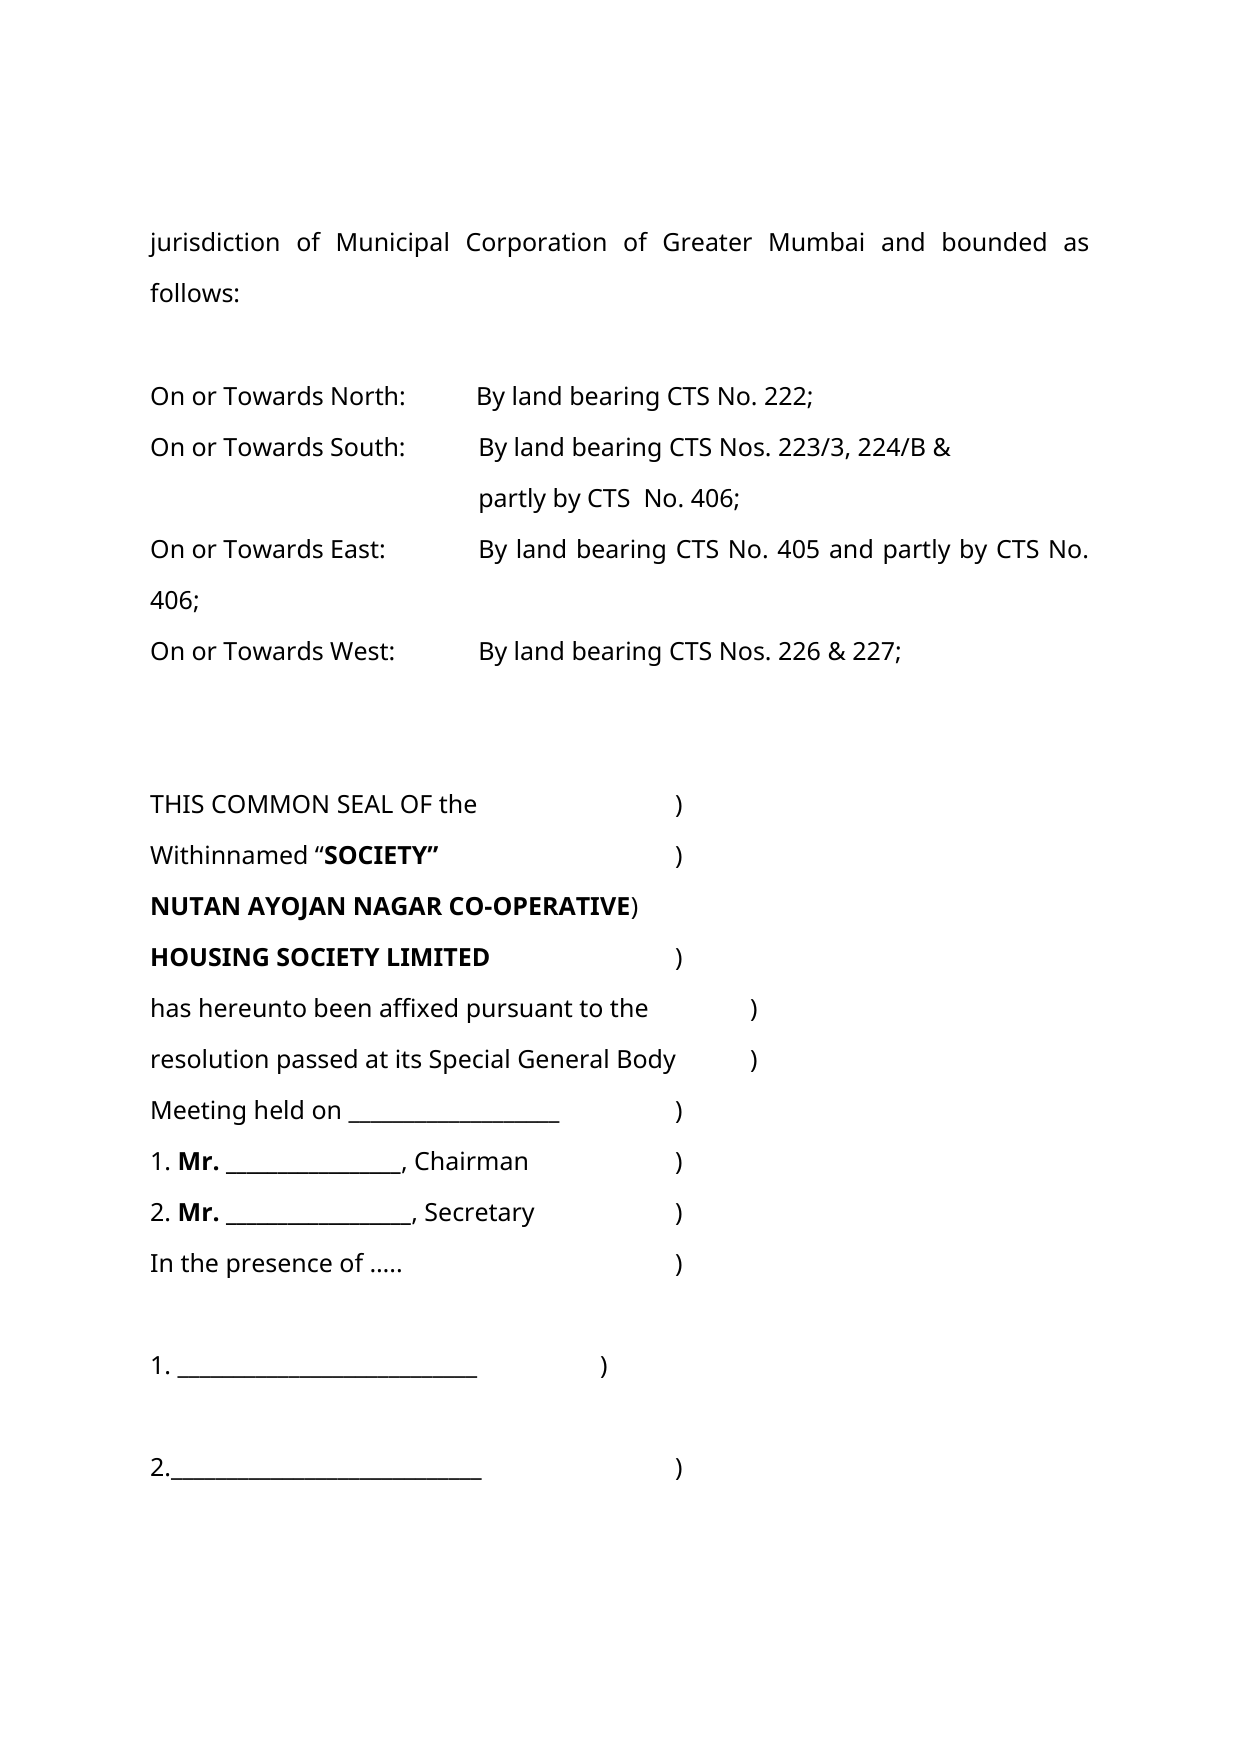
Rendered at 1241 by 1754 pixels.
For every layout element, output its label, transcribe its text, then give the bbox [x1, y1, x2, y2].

text partly by CTS No. 406; [150, 480, 1090, 514]
text Withinnamed “SOCIETY” ) [150, 837, 1090, 872]
text 2.____________________________ ) [150, 1450, 1090, 1484]
text resolution passed at its Special General Body ) [150, 1042, 1090, 1076]
text In the presence of ….. ) [150, 1246, 1090, 1280]
subtitle On or Towards North: By land bearing CTS No. 222; [150, 378, 1094, 412]
text has hereunto been affixed pursuant to the ) [150, 991, 1090, 1025]
text Meeting held on ___________________ ) [150, 1093, 1090, 1127]
text 1. ___________________________ ) [150, 1348, 1090, 1382]
text HOUSING SOCIETY LIMITED ) [150, 939, 1090, 974]
text On or Towards West: By land bearing CTS Nos. 226 & 227; [150, 633, 1090, 667]
text 2. Mr. __________________, Secretary ) [150, 1195, 1090, 1229]
text On or Towards South: By land bearing CTS Nos. 223/3, 224/B & [150, 429, 1090, 463]
text 1. Mr. _________________, Chairman ) [150, 1144, 1090, 1178]
text NUTAN AYOJAN NAGAR CO-OPERATIVE ) [150, 888, 1090, 923]
text THIS COMMON SEAL OF the ) [150, 786, 1090, 821]
text On or Towards East: By land bearing CTS No. 405 and partly by CTS No. 406; [150, 531, 1090, 616]
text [150, 225, 1090, 310]
